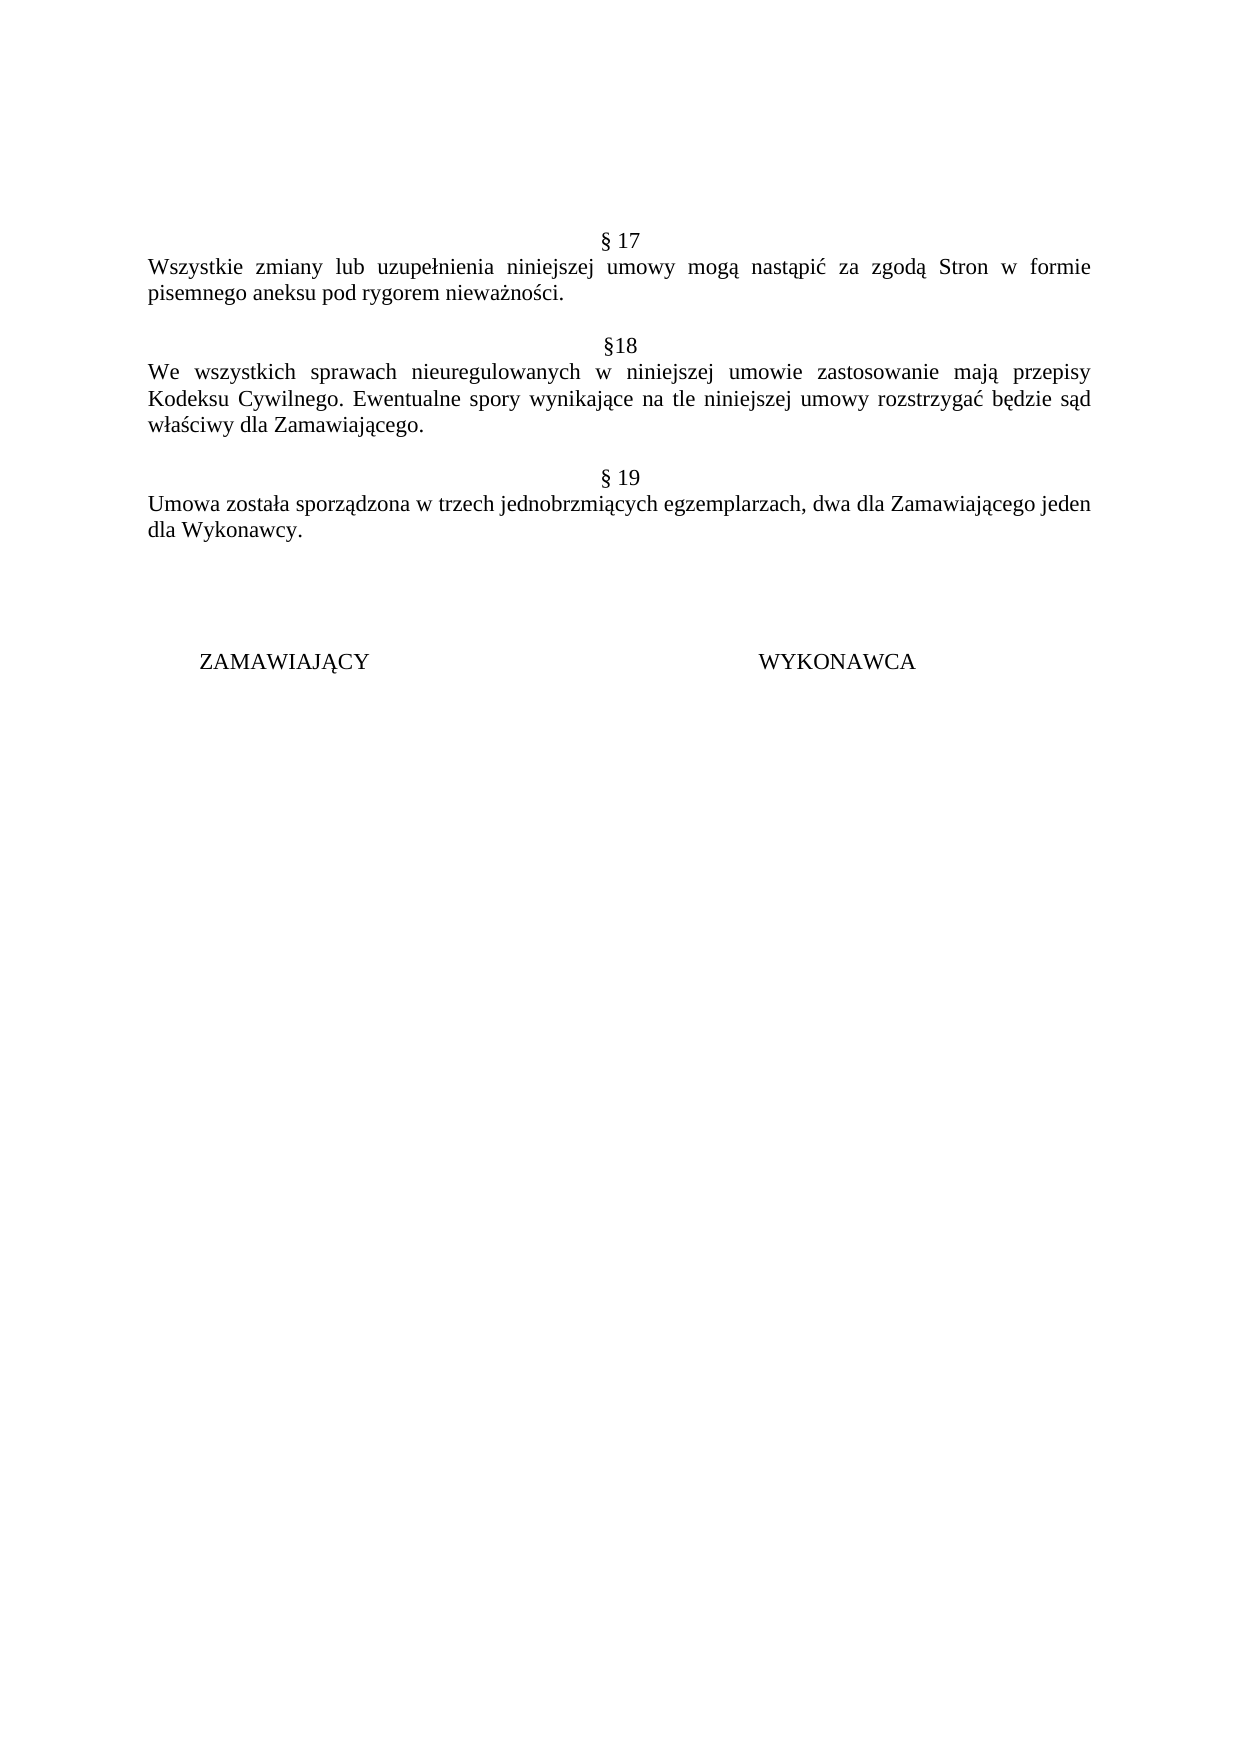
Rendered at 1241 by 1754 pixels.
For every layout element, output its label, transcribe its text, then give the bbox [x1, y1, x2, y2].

text Wszystkie zmiany lub uzupełnienia niniejszej umowy mogą nastąpić za zgodą Stron w formie pisemnego aneksu pod rygorem nieważności. [148, 253, 1093, 306]
text § 17 [148, 227, 1093, 253]
text § 19 [148, 464, 1093, 490]
text §18 [148, 332, 1093, 358]
text ZAMAWIAJĄCY WYKONAWCA [148, 648, 1093, 675]
text We wszystkich sprawach nieuregulowanych w niniejszej umowie zastosowanie mają przepisy Kodeksu Cywilnego. Ewentualne spory wynikające na tle niniejszej umowy rozstrzygać będzie sąd właściwy dla Zamawiającego. [148, 358, 1093, 437]
text Umowa została sporządzona w trzech jednobrzmiących egzemplarzach, dwa dla Zamawiającego jeden dla Wykonawcy. [148, 490, 1093, 543]
